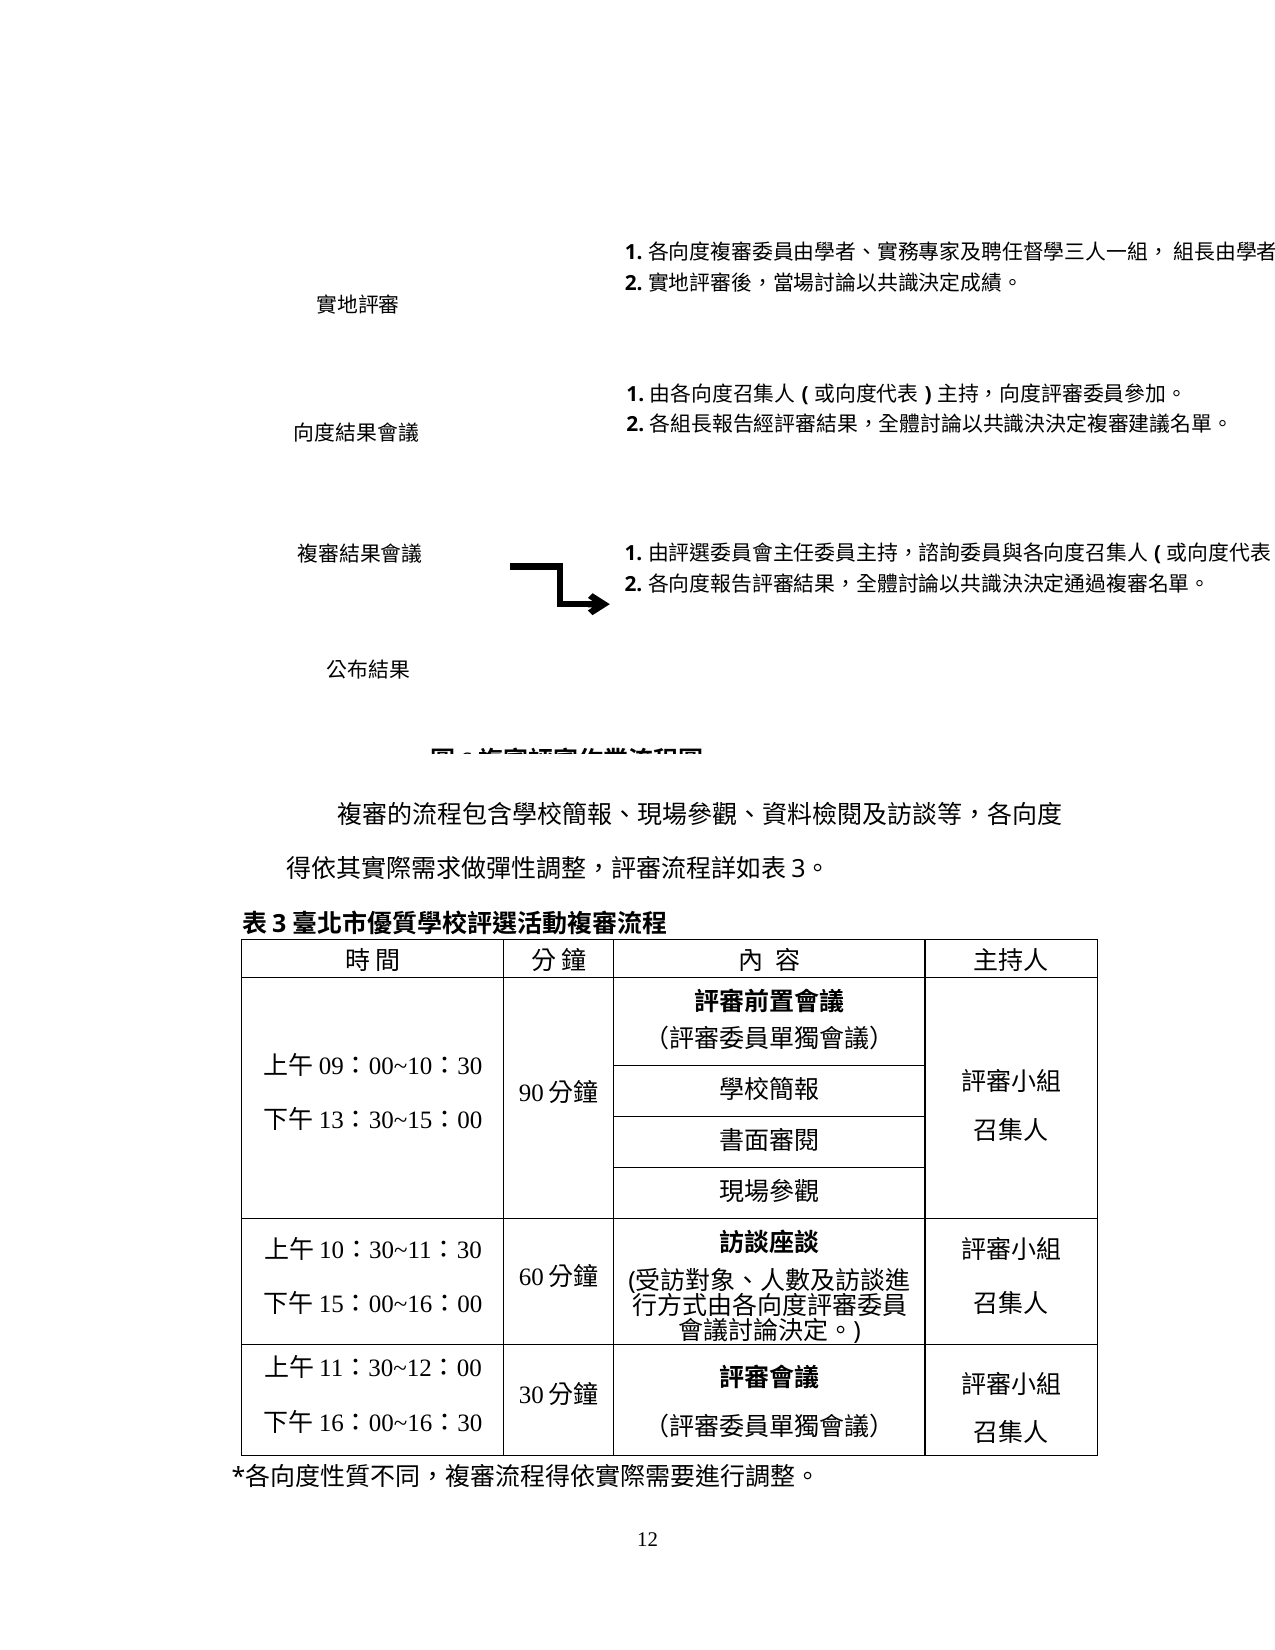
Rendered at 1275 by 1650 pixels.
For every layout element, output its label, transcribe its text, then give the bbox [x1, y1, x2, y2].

text *各向度性質不同，複審流程得依實際需要進行調整。 [187, 1456, 1107, 1493]
table_cell 上午11：30~12：00 下午16：00~16：30 [242, 1345, 503, 1455]
table_header 複審的流程包含學校簡報、現場參觀、資料檢閱及訪談等，各向度得依其實際需求做彈性調整，評審流程詳如表3。 表3 臺北市優質學校評選活動複審流程 [242, 700, 1097, 939]
table_cell 評審前置會議 （評審委員單獨會議） [614, 978, 924, 1065]
table_cell 書面審閱 [614, 1117, 924, 1167]
table_cell 內 容 [614, 940, 924, 977]
table_cell 60分鐘 [504, 1219, 613, 1344]
table_cell 時 間 [242, 940, 503, 977]
table_cell 90分鐘 [504, 978, 613, 1218]
table_cell 30分鐘 [504, 1345, 613, 1455]
table_cell 評審會議 （評審委員單獨會議） [614, 1345, 924, 1455]
table_cell 分 鐘 [504, 940, 613, 977]
table_cell 評審小組 召集人 [926, 978, 1097, 1218]
table_cell 上午10：30~11：30 下午15：00~16：00 [242, 1219, 503, 1344]
table_cell 評審小組 召集人 [926, 1345, 1097, 1455]
table_cell 評審小組 召集人 [926, 1219, 1097, 1344]
table_cell 主持人 [926, 940, 1097, 977]
table_cell 上午09：00~10：30 下午13：30~15：00 [242, 978, 503, 1218]
table_cell 現場參觀 [614, 1168, 924, 1218]
table_cell 訪談座談 (受訪對象、人數及訪談進行方式由各向度評審委員會議討論決定。) [614, 1219, 924, 1344]
table_cell 學校簡報 [614, 1066, 924, 1116]
